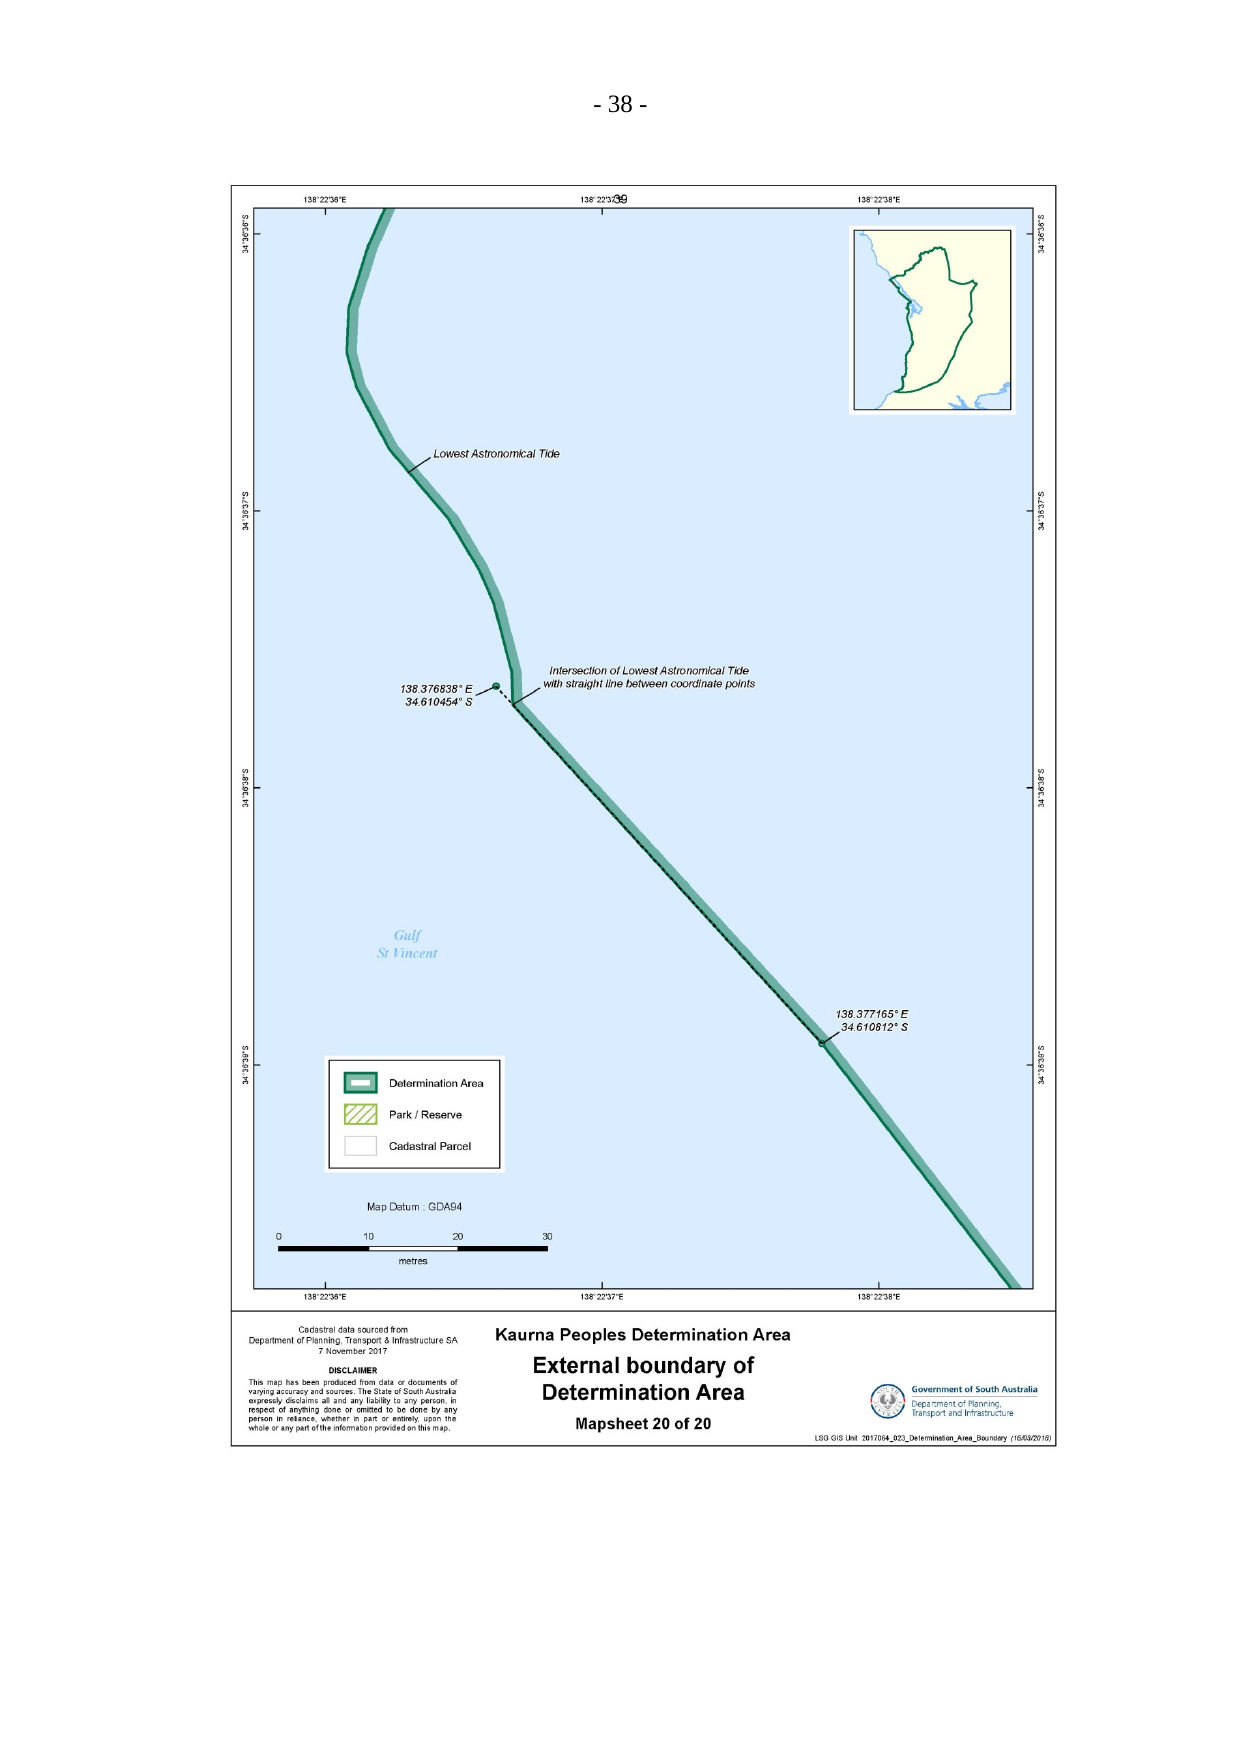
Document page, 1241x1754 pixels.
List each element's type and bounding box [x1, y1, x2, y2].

picture [150, 150, 1091, 1481]
